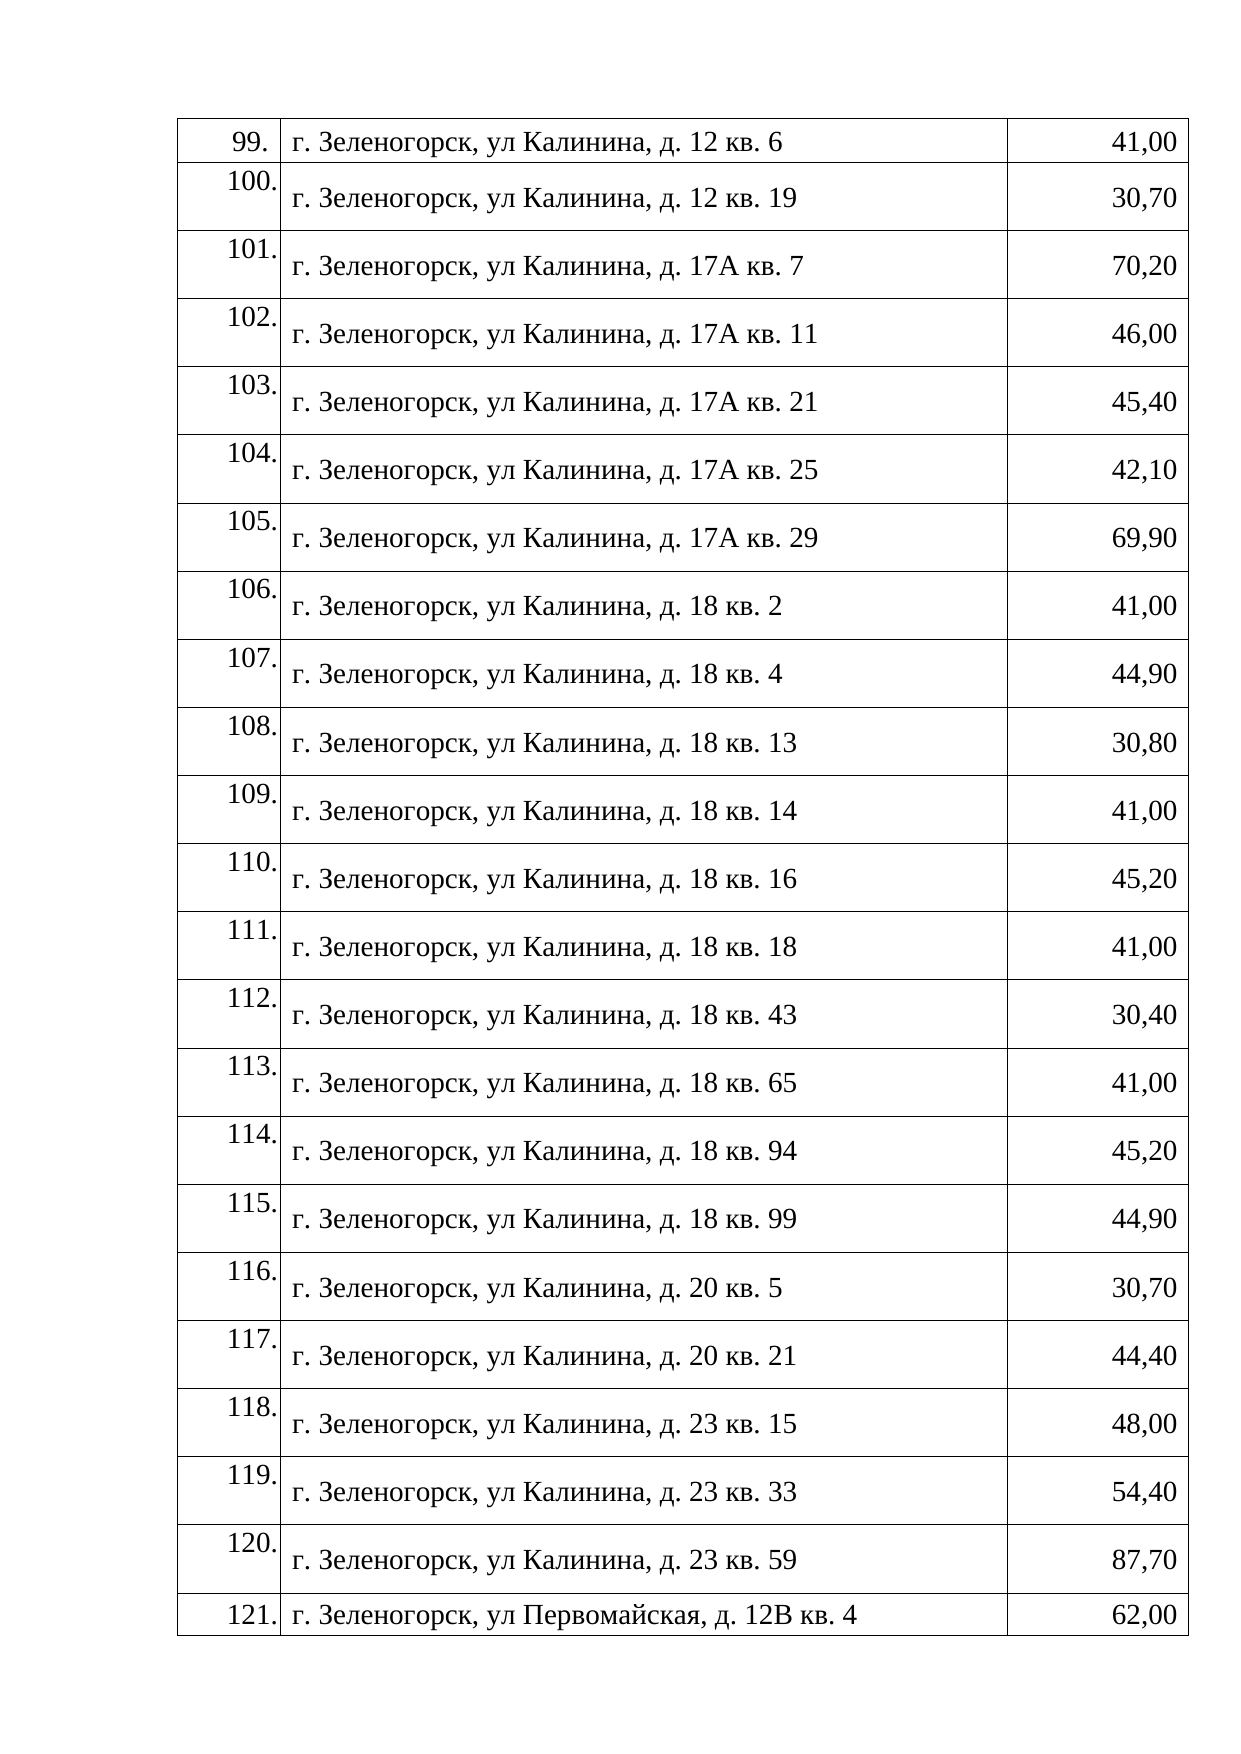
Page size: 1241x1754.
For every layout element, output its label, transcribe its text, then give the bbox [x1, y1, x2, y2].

table_cell г. Зеленогорск, ул Калинина, д. 18 кв. 94 [281, 1117, 1007, 1184]
table_cell [178, 640, 280, 707]
table_cell [178, 1457, 280, 1524]
table_cell 30,40 [1008, 980, 1188, 1047]
table_cell г. Зеленогорск, ул Калинина, д. 17А кв. 21 [281, 367, 1007, 434]
table_cell [178, 1117, 280, 1184]
table_cell г. Зеленогорск, ул Калинина, д. 18 кв. 16 [281, 844, 1007, 911]
table_cell г. Зеленогорск, ул Калинина, д. 23 кв. 59 [281, 1525, 1007, 1592]
table_cell 45,40 [1008, 367, 1188, 434]
table_cell г. Зеленогорск, ул Калинина, д. 18 кв. 4 [281, 640, 1007, 707]
table_cell 87,70 [1008, 1525, 1188, 1592]
table_cell 48,00 [1008, 1389, 1188, 1456]
table_cell [178, 1321, 280, 1388]
table_cell [178, 572, 280, 639]
table_cell г. Зеленогорск, ул Калинина, д. 17А кв. 11 [281, 299, 1007, 366]
table_cell [178, 367, 280, 434]
table_cell г. Зеленогорск, ул Калинина, д. 20 кв. 5 [281, 1253, 1007, 1320]
table_cell 41,00 [1008, 1049, 1188, 1116]
table_cell [178, 980, 280, 1047]
table_cell [178, 912, 280, 979]
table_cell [281, 1594, 1007, 1635]
table_cell г. Зеленогорск, ул Калинина, д. 12 кв. 6 [281, 119, 1007, 162]
table_cell [178, 1049, 280, 1116]
table_cell г. Зеленогорск, ул Калинина, д. 18 кв. 18 [281, 912, 1007, 979]
table_cell 41,00 [1008, 119, 1188, 162]
table_cell 30,80 [1008, 708, 1188, 775]
table_cell г. Зеленогорск, ул Калинина, д. 17А кв. 25 [281, 435, 1007, 502]
table_cell 44,90 [1008, 1185, 1188, 1252]
table_cell г. Зеленогорск, ул Калинина, д. 12 кв. 19 [281, 163, 1007, 230]
table_cell 44,90 [1008, 640, 1188, 707]
table_cell 45,20 [1008, 844, 1188, 911]
table_cell 54,40 [1008, 1457, 1188, 1524]
table_cell 69,90 [1008, 504, 1188, 571]
table_cell [178, 1594, 280, 1635]
table_cell [178, 776, 280, 843]
table_cell г. Зеленогорск, ул Калинина, д. 18 кв. 43 [281, 980, 1007, 1047]
table_cell 41,00 [1008, 572, 1188, 639]
table_cell 41,00 [1008, 912, 1188, 979]
table_cell 42,10 [1008, 435, 1188, 502]
table_cell г. Зеленогорск, ул Калинина, д. 18 кв. 65 [281, 1049, 1007, 1116]
table_cell 30,70 [1008, 163, 1188, 230]
table_cell [178, 435, 280, 502]
table_cell г. Зеленогорск, ул Калинина, д. 17А кв. 7 [281, 231, 1007, 298]
table_cell [178, 1185, 280, 1252]
table_cell 30,70 [1008, 1253, 1188, 1320]
table_cell [178, 163, 280, 230]
table_cell 46,00 [1008, 299, 1188, 366]
table_cell [178, 1389, 280, 1456]
table_cell [178, 708, 280, 775]
table_cell [178, 299, 280, 366]
table_cell [178, 231, 280, 298]
table_cell [178, 1525, 280, 1592]
table_cell 62,00 [1008, 1594, 1188, 1635]
table_cell г. Зеленогорск, ул Калинина, д. 18 кв. 2 [281, 572, 1007, 639]
table_cell [178, 119, 280, 162]
table_cell [178, 504, 280, 571]
table_cell г. Зеленогорск, ул Калинина, д. 23 кв. 33 [281, 1457, 1007, 1524]
table_cell [178, 844, 280, 911]
table_cell г. Зеленогорск, ул Калинина, д. 23 кв. 15 [281, 1389, 1007, 1456]
table_cell [178, 1253, 280, 1320]
table_cell г. Зеленогорск, ул Калинина, д. 18 кв. 99 [281, 1185, 1007, 1252]
table_cell 70,20 [1008, 231, 1188, 298]
table_cell г. Зеленогорск, ул Калинина, д. 17А кв. 29 [281, 504, 1007, 571]
table_cell г. Зеленогорск, ул Калинина, д. 18 кв. 14 [281, 776, 1007, 843]
table_cell 41,00 [1008, 776, 1188, 843]
table_cell г. Зеленогорск, ул Калинина, д. 20 кв. 21 [281, 1321, 1007, 1388]
table_cell 45,20 [1008, 1117, 1188, 1184]
table_cell г. Зеленогорск, ул Калинина, д. 18 кв. 13 [281, 708, 1007, 775]
table_cell 44,40 [1008, 1321, 1188, 1388]
